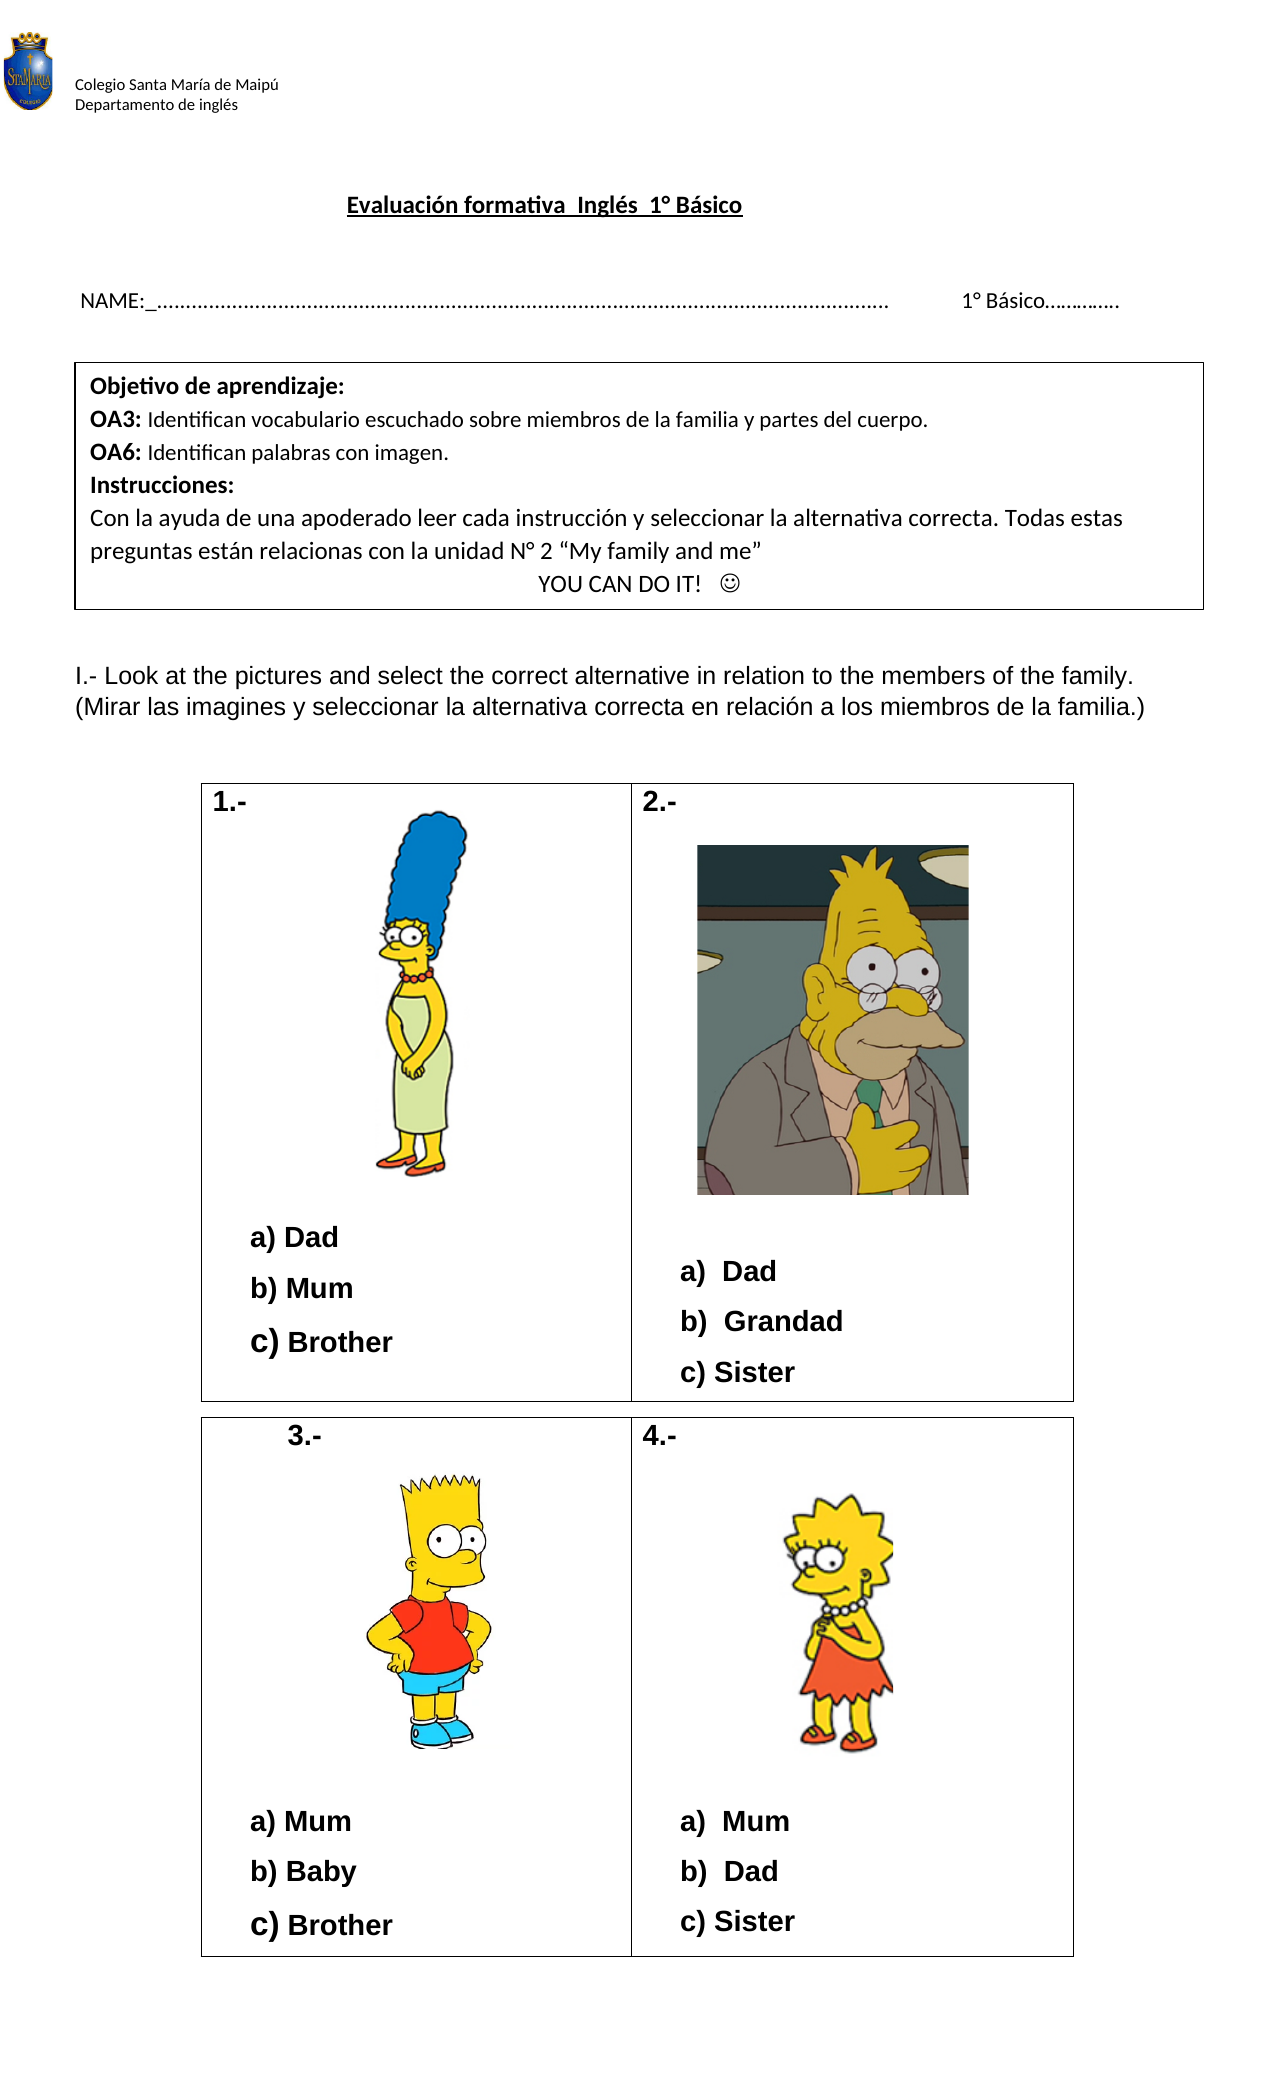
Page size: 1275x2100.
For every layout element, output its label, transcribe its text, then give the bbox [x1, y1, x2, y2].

picture [765, 1480, 894, 1758]
table_header 2.- a) Dad b) Grandad c) Sister [632, 784, 1073, 1401]
text Evaluación formativa Inglés 1° Básico [75, 189, 1200, 220]
text I.- Look at the pictures and select the correct alternative in relation to the members of the family. (Mirar las imagines y seleccionar la alternativa correcta en relación a los miembros de la familia.) [75, 661, 1200, 721]
text NAME:_............................................................................................................................... 1° Básico………….. [75, 286, 1200, 314]
table_header 4.- a) Mum b) Dad c) Sister [632, 1418, 1073, 1956]
picture [356, 793, 478, 1180]
picture [697, 845, 969, 1195]
picture [347, 1471, 514, 1749]
table_header 1.- a) Dad b) Mum Brother [202, 784, 631, 1401]
table_header 3.- a) Mum b) Baby Brother [202, 1418, 631, 1956]
picture [2, 32, 52, 108]
